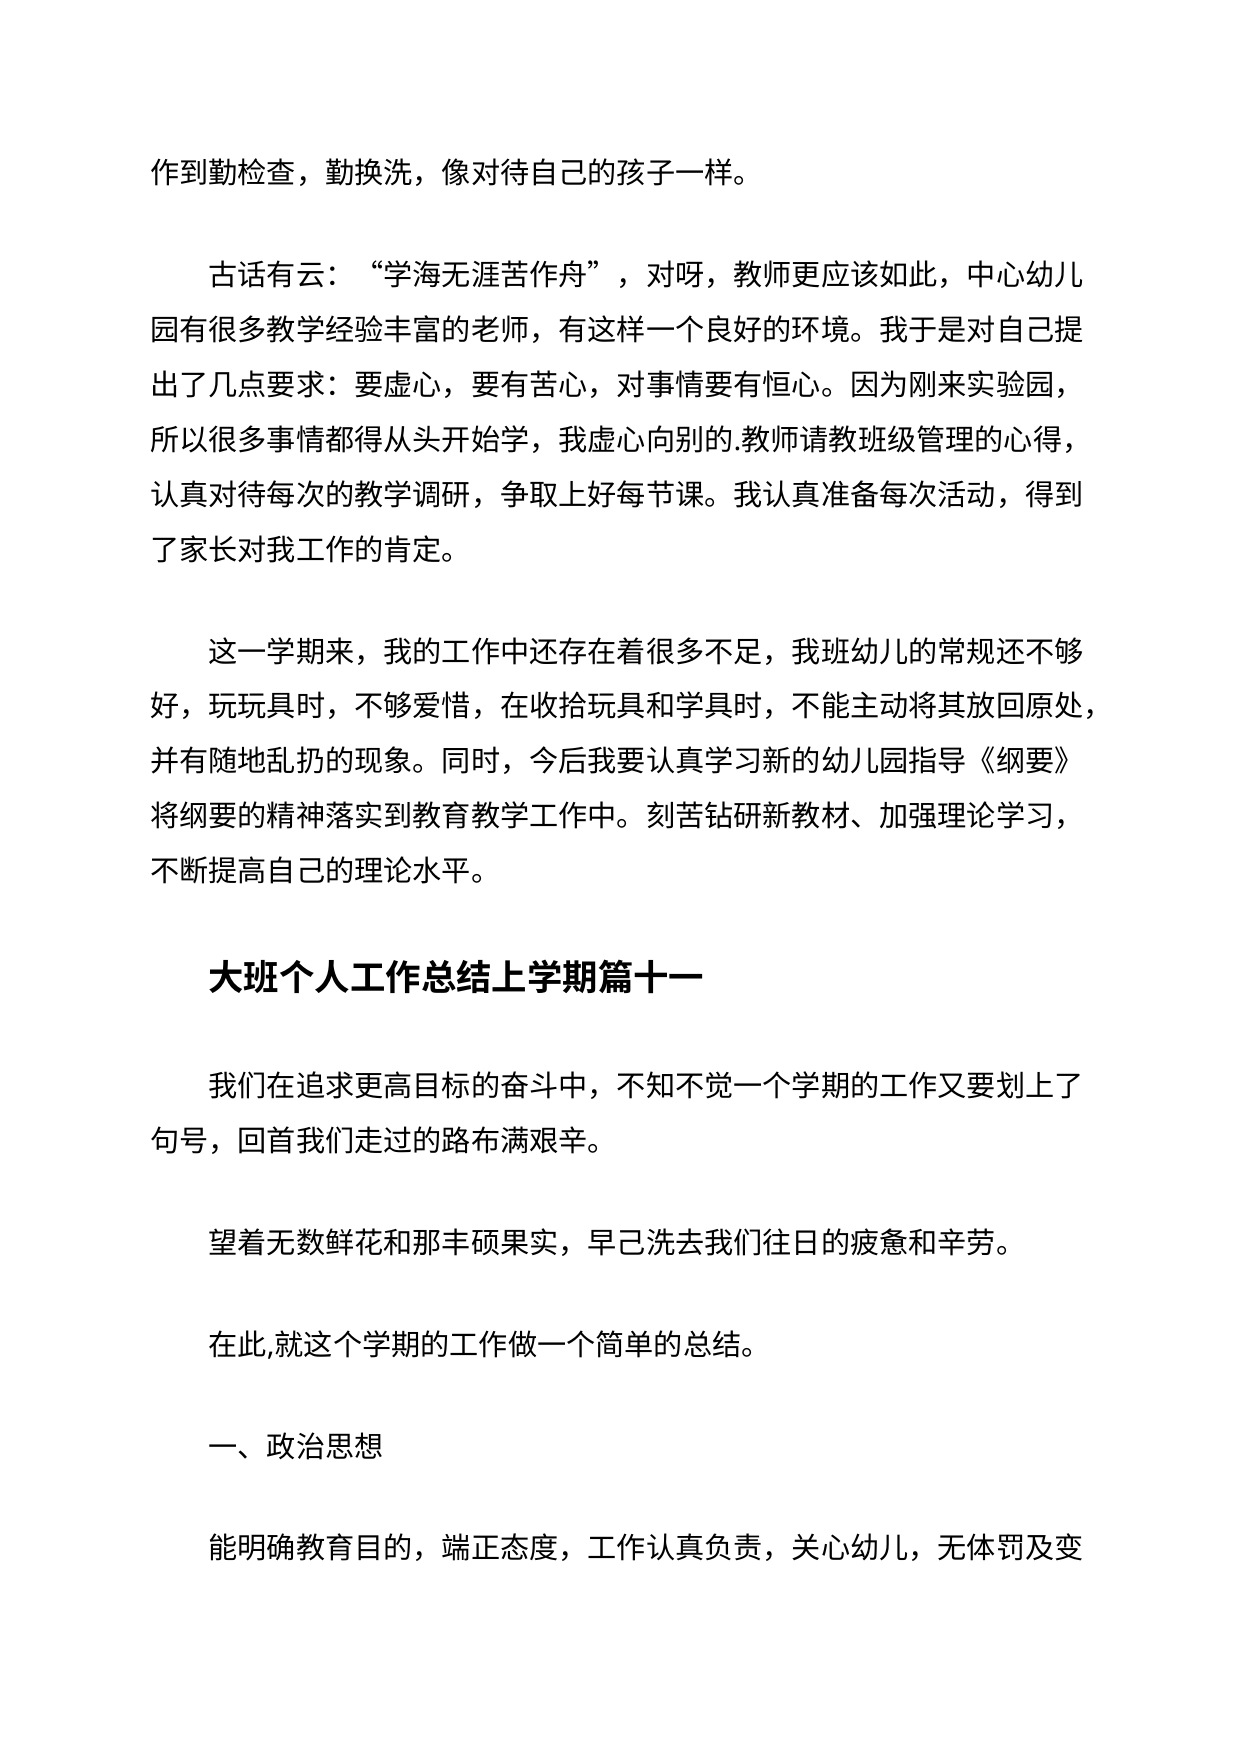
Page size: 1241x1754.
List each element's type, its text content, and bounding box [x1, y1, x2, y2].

text 我们在追求更高目标的奋斗中，不知不觉一个学期的工作又要划上了句号，回首我们走过的路布满艰辛。 [150, 1063, 1090, 1160]
text 古话有云：“学海无涯苦作舟”，对呀，教师更应该如此，中心幼儿园有很多教学经验丰富的老师，有这样一个良好的环境。我于是对自己提出了几点要求：要虚心，要有苦心，对事情要有恒心。因为刚来实验园，所以很多事情都得从头开始学，我虚心向别的.教师请教班级管理的心得，认真对待每次的教学调研，争取上好每节课。我认真准备每次活动，得到了家长对我工作的肯定。 [150, 252, 1090, 569]
text 望着无数鲜花和那丰硕果实，早己洗去我们往日的疲惫和辛劳。 [150, 1219, 1090, 1262]
text 一、政治思想 [150, 1423, 1090, 1466]
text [150, 150, 1090, 192]
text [150, 1525, 1090, 1567]
text 这一学期来，我的工作中还存在着很多不足，我班幼儿的常规还不够好，玩玩具时，不够爱惜，在收拾玩具和学具时，不能主动将其放回原处，并有随地乱扔的现象。同时，今后我要认真学习新的幼儿园指导《纲要》将纲要的精神落实到教育教学工作中。刻苦钻研新教材、加强理论学习，不断提高自己的理论水平。 [150, 628, 1090, 890]
text 大班个人工作总结上学期篇十一 [150, 949, 1090, 1001]
text 在此,就这个学期的工作做一个简单的总结。 [150, 1321, 1090, 1364]
